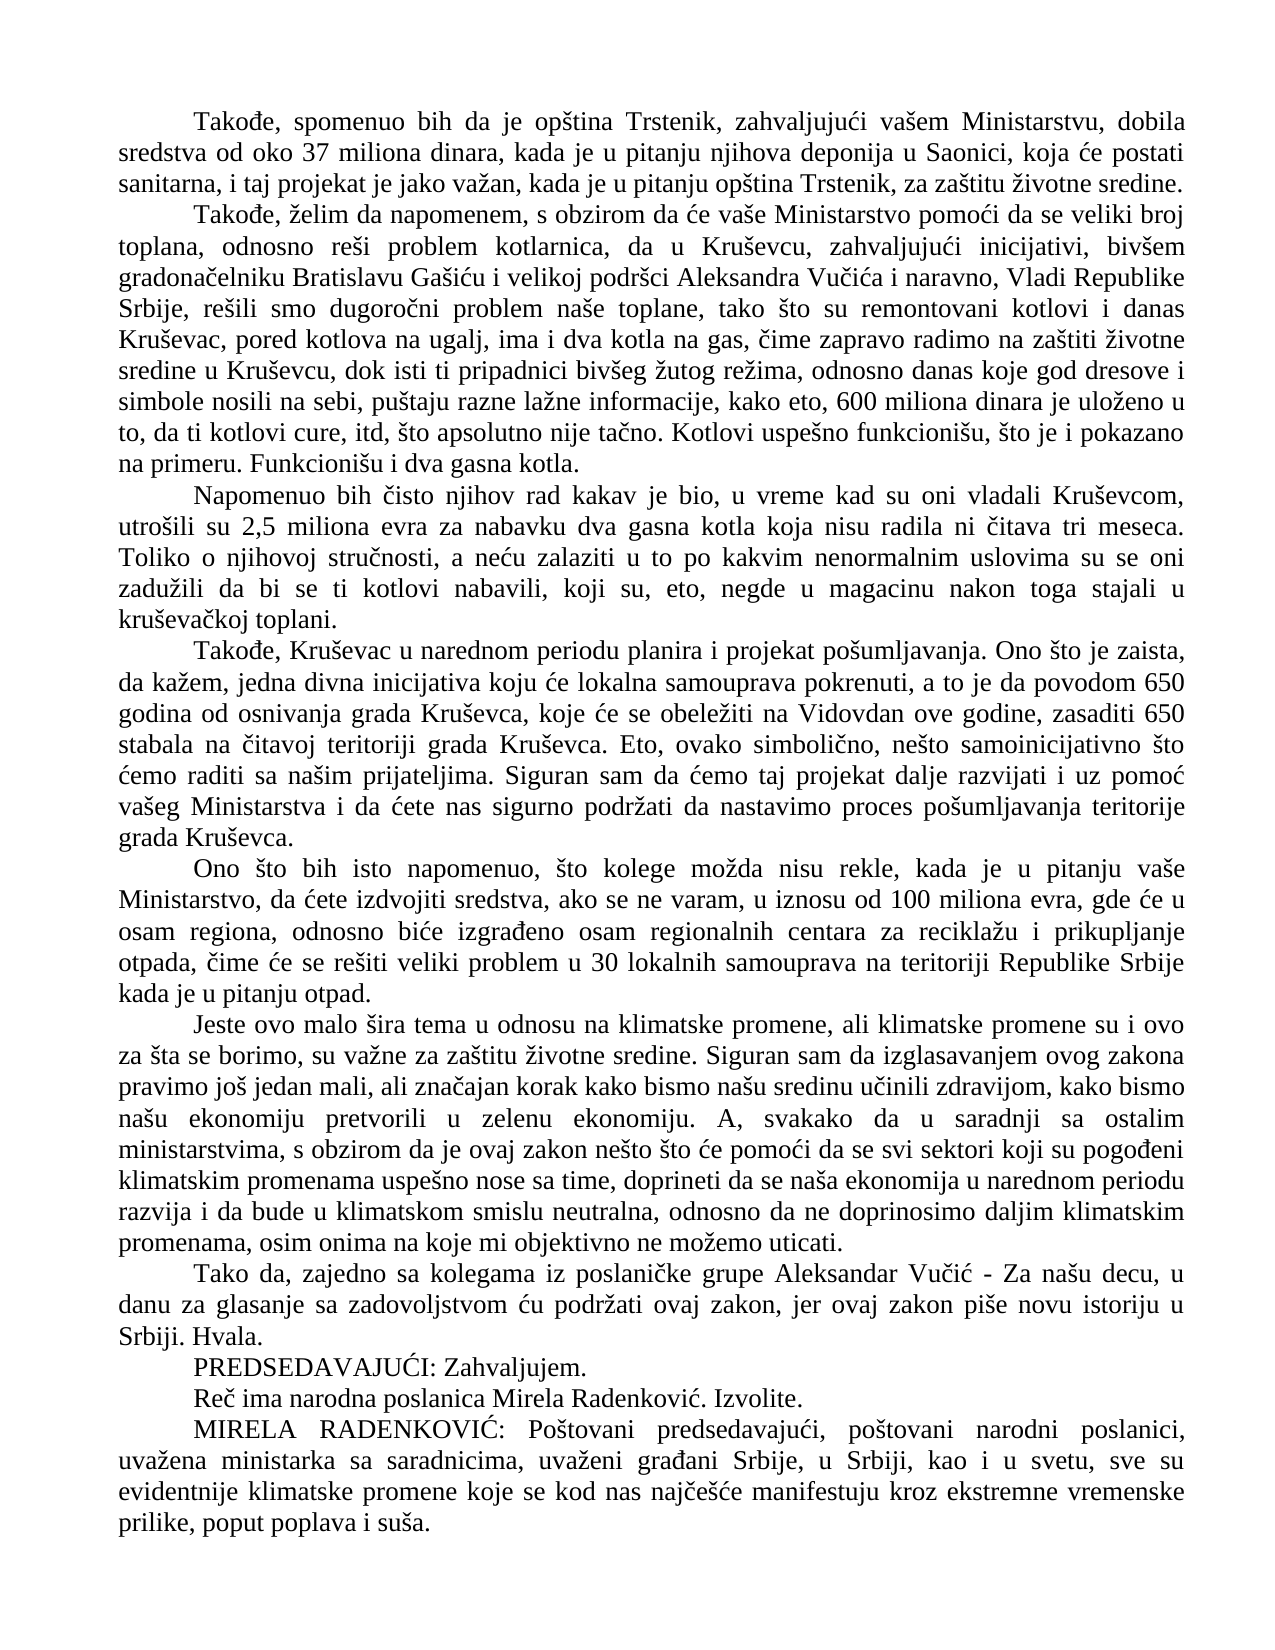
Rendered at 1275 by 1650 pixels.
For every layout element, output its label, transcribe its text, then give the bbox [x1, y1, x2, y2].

text Napomenuo bih čisto njihov rad kakav je bio, u vreme kad su oni vladali Kruševcom, utrošili su 2,5 miliona evra za nabavku dva gasna kotla koja nisu radila ni čitava tri meseca. Toliko o njihovoj stručnosti, a neću zalaziti u to po kakvim nenormalnim uslovima su se oni zadužili da bi se ti kotlovi nabavili, koji su, eto, negde u magacinu nakon toga stajali u kruševačkoj toplani. [118, 479, 1186, 634]
text Reč ima narodna poslanica Mirela Radenković. Izvolite. [118, 1382, 1186, 1413]
text MIRELA RADENKOVIĆ: Poštovani predsedavajući, poštovani narodni poslanici, uvažena ministarka sa saradnicima, uvaženi građani Srbije, u Srbiji, kao i u svetu, sve su evidentnije klimatske promene koje se kod nas najčešće manifestuju kroz ekstremne vremenske prilike, poput poplava i suša. [118, 1413, 1186, 1538]
text Takođe, Kruševac u narednom periodu planira i projekat pošumljavanja. Ono što je zaista, da kažem, jedna divna inicijativa koju će lokalna samouprava pokrenuti, a to je da povodom 650 godina od osnivanja grada Kruševca, koje će se obeležiti na Vidovdan ove godine, zasaditi 650 stabala na čitavoj teritoriji grada Kruševca. Eto, ovako simbolično, nešto samoinicijativno što ćemo raditi sa našim prijateljima. Siguran sam da ćemo taj projekat dalje razvijati i uz pomoć vašeg Ministarstva i da ćete nas sigurno podržati da nastavimo proces pošumljavanja teritorije grada Kruševca. [118, 634, 1186, 852]
text Tako da, zajedno sa kolegama iz poslaničke grupe Aleksandar Vučić - Za našu decu, u danu za glasanje sa zadovoljstvom ću podržati ovaj zakon, jer ovaj zakon piše novu istoriju u Srbiji. Hvala. [118, 1257, 1186, 1351]
text PREDSEDAVAJUĆI: Zahvaljujem. [118, 1351, 1186, 1382]
text Jeste ovo malo šira tema u odnosu na klimatske promene, ali klimatske promene su i ovo za šta se borimo, su važne za zaštitu životne sredine. Siguran sam da izglasavanjem ovog zakona pravimo još jedan mali, ali značajan korak kako bismo našu sredinu učinili zdravijom, kako bismo našu ekonomiju pretvorili u zelenu ekonomiju. A, svakako da u saradnji sa ostalim ministarstvima, s obzirom da je ovaj zakon nešto što će pomoći da se svi sektori koji su pogođeni klimatskim promenama uspešno nose sa time, doprineti da se naša ekonomija u narednom periodu razvija i da bude u klimatskom smislu neutralna, odnosno da ne doprinosimo daljim klimatskim promenama, osim onima na koje mi objektivno ne možemo uticati. [118, 1008, 1186, 1257]
text Takođe, želim da napomenem, s obzirom da će vaše Ministarstvo pomoći da se veliki broj toplana, odnosno reši problem kotlarnica, da u Kruševcu, zahvaljujući inicijativi, bivšem gradonačelniku Bratislavu Gašiću i velikoj podršci Aleksandra Vučića i naravno, Vladi Republike Srbije, rešili smo dugoročni problem naše toplane, tako što su remontovani kotlovi i danas Kruševac, pored kotlova na ugalj, ima i dva kotla na gas, čime zapravo radimo na zaštiti životne sredine u Kruševcu, dok isti ti pripadnici bivšeg žutog režima, odnosno danas koje god dresove i simbole nosili na sebi, puštaju razne lažne informacije, kako eto, 600 miliona dinara je uloženo u to, da ti kotlovi cure, itd, što apsolutno nije tačno. Kotlovi uspešno funkcionišu, što je i pokazano na primeru. Funkcionišu i dva gasna kotla. [118, 198, 1186, 479]
text Ono što bih isto napomenuo, što kolege možda nisu rekle, kada je u pitanju vaše Ministarstvo, da ćete izdvojiti sredstva, ako se ne varam, u iznosu od 100 miliona evra, gde će u osam regiona, odnosno biće izgrađeno osam regionalnih centara za reciklažu i prikupljanje otpada, čime će se rešiti veliki problem u 30 lokalnih samouprava na teritoriji Republike Srbije kada je u pitanju otpad. [118, 852, 1186, 1008]
text Takođe, spomenuo bih da je opština Trstenik, zahvaljujući vašem Ministarstvu, dobila sredstva od oko 37 miliona dinara, kada je u pitanju njihova deponija u Saonici, koja će postati sanitarna, i taj projekat je jako važan, kada je u pitanju opština Trstenik, za zaštitu životne sredine. [118, 105, 1186, 198]
